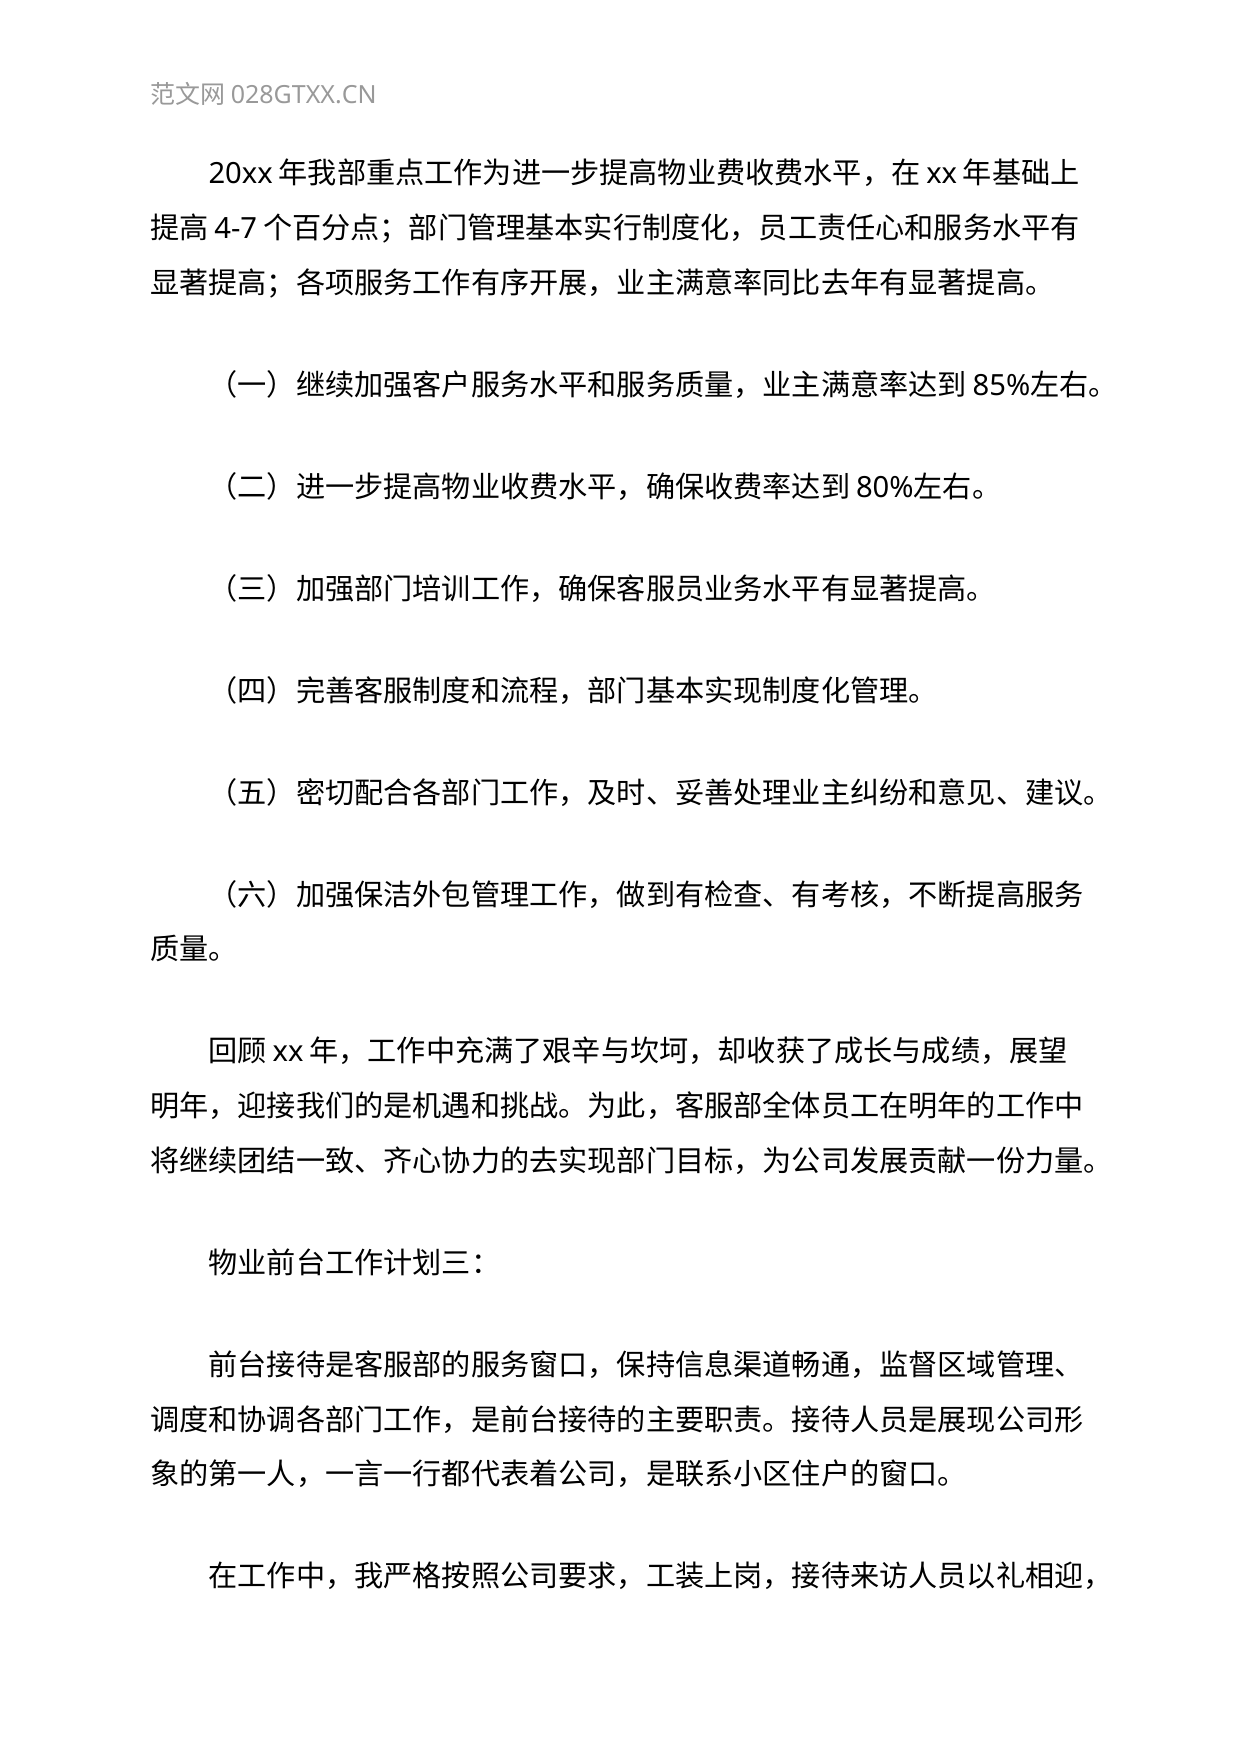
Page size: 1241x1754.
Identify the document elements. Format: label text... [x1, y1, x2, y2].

text （一）继续加强客户服务水平和服务质量，业主满意率达到85%左右。 [150, 362, 1090, 404]
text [150, 1553, 1090, 1595]
text （四）完善客服制度和流程，部门基本实现制度化管理。 [150, 667, 1090, 710]
text 物业前台工作计划三： [150, 1239, 1090, 1282]
text （二）进一步提高物业收费水平，确保收费率达到80%左右。 [150, 464, 1090, 506]
text 前台接待是客服部的服务窗口，保持信息渠道畅通，监督区域管理、调度和协调各部门工作，是前台接待的主要职责。接待人员是展现公司形象的第一人，一言一行都代表着公司，是联系小区住户的窗口。 [150, 1341, 1090, 1493]
text （三）加强部门培训工作，确保客服员业务水平有显著提高。 [150, 566, 1090, 608]
text （五）密切配合各部门工作，及时、妥善处理业主纠纷和意见、建议。 [150, 769, 1090, 812]
text 回顾xx年，工作中充满了艰辛与坎坷，却收获了成长与成绩，展望明年，迎接我们的是机遇和挑战。为此，客服部全体员工在明年的工作中将继续团结一致、齐心协力的去实现部门目标，为公司发展贡献一份力量。 [150, 1028, 1090, 1180]
text （六）加强保洁外包管理工作，做到有检查、有考核，不断提高服务质量。 [150, 871, 1090, 968]
text 20xx年我部重点工作为进一步提高物业费收费水平，在xx年基础上提高4-7个百分点；部门管理基本实行制度化，员工责任心和服务水平有显著提高；各项服务工作有序开展，业主满意率同比去年有显著提高。 [150, 150, 1090, 302]
